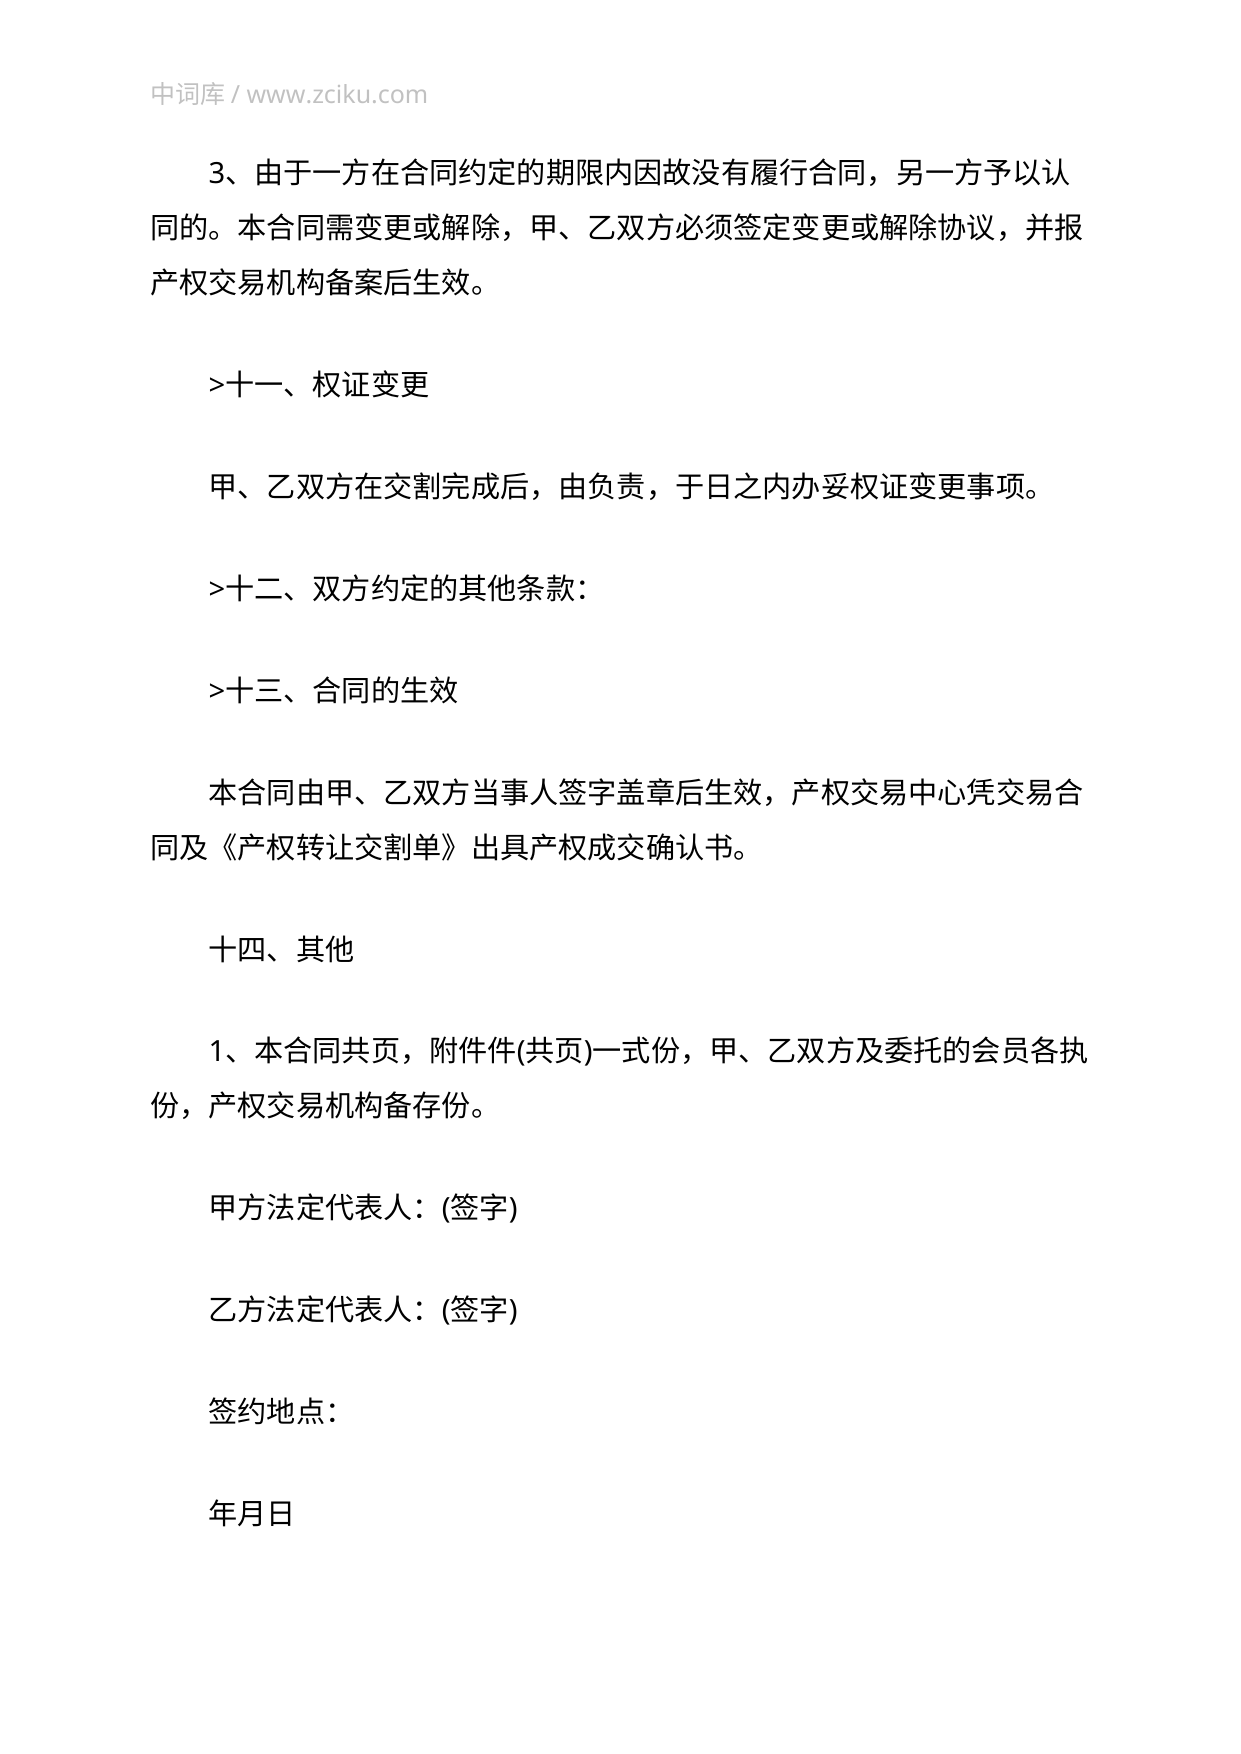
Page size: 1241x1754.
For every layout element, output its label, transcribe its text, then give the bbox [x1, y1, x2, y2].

text 乙方法定代表人：(签字) [150, 1287, 1090, 1329]
text 3、由于一方在合同约定的期限内因故没有履行合同，另一方予以认同的。本合同需变更或解除，甲、乙双方必须签定变更或解除协议，并报产权交易机构备案后生效。 [150, 150, 1090, 302]
text >十二、双方约定的其他条款： [150, 565, 1090, 608]
text 1、本合同共页，附件件(共页)一式份，甲、乙双方及委托的会员各执份，产权交易机构备存份。 [150, 1028, 1090, 1125]
text 年月日 [150, 1490, 1090, 1533]
text 甲方法定代表人：(签字) [150, 1184, 1090, 1227]
text >十一、权证变更 [150, 362, 1090, 404]
text 甲、乙双方在交割完成后，由负责，于日之内办妥权证变更事项。 [150, 464, 1090, 506]
text 签约地点： [150, 1388, 1090, 1431]
text >十三、合同的生效 [150, 667, 1090, 710]
text 十四、其他 [150, 926, 1090, 968]
text 本合同由甲、乙双方当事人签字盖章后生效，产权交易中心凭交易合同及《产权转让交割单》出具产权成交确认书。 [150, 769, 1090, 867]
